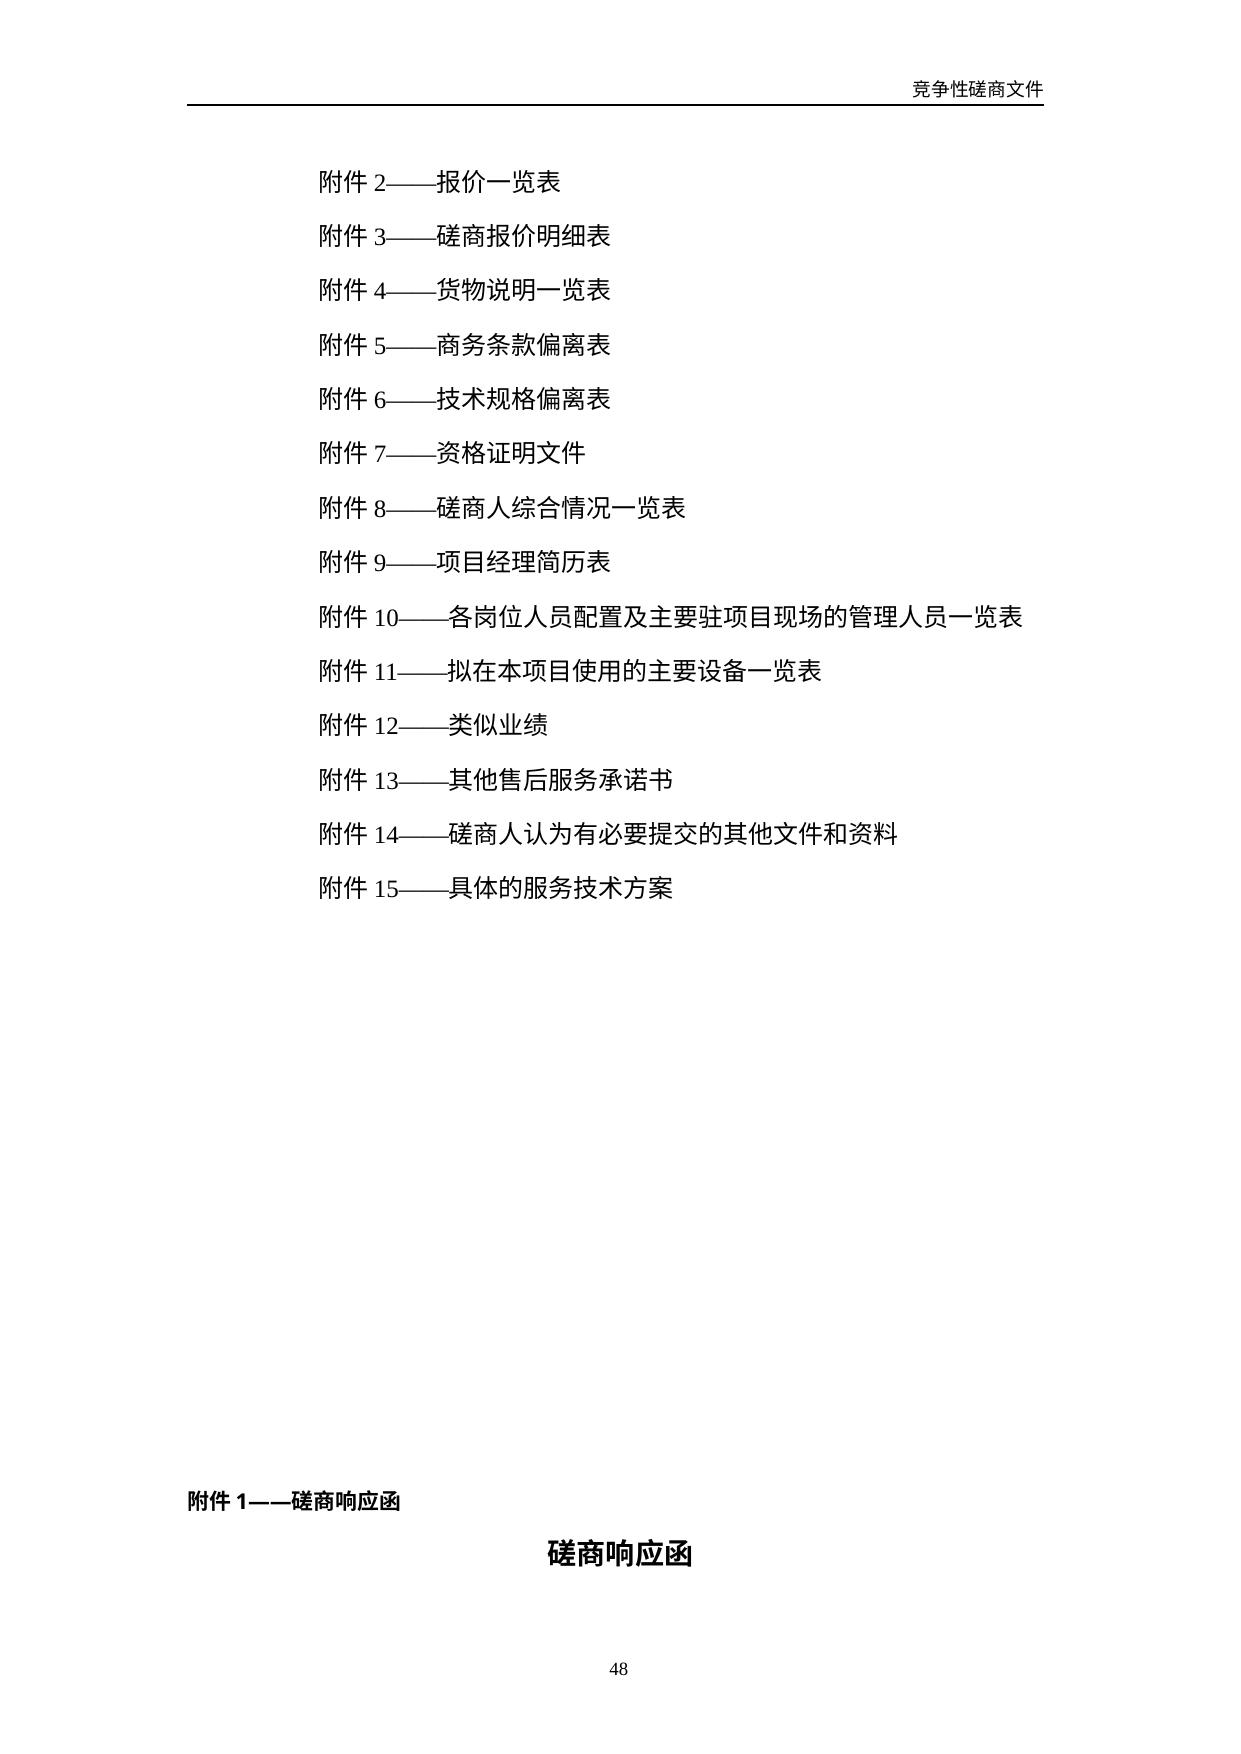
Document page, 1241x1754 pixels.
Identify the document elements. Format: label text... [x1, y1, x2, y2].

text 附件4——货物说明一览表 [318, 271, 1053, 307]
text 附件11——拟在本项目使用的主要设备一览表 [318, 651, 1053, 688]
text 附件12——类似业绩 [318, 706, 1053, 742]
text 磋商响应函 [187, 1531, 1053, 1573]
text 附件7——资格证明文件 [318, 434, 1053, 470]
text 附件6——技术规格偏离表 [318, 379, 1053, 416]
text 附件8——磋商人综合情况一览表 [318, 488, 1053, 524]
text 附件15——具体的服务技术方案 [318, 869, 1053, 905]
text 附件3——磋商报价明细表 [318, 216, 1053, 253]
text 附件14——磋商人认为有必要提交的其他文件和资料 [318, 814, 1053, 851]
text 附件13——其他售后服务承诺书 [318, 760, 1053, 796]
text 附件9——项目经理简历表 [318, 543, 1053, 579]
subtitle 附件1——磋商响应函 [187, 1484, 1053, 1516]
text 附件5——商务条款偏离表 [318, 325, 1053, 361]
text 附件2——报价一览表 [318, 162, 1053, 198]
text 附件10——各岗位人员配置及主要驻项目现场的管理人员一览表 [318, 597, 1053, 633]
